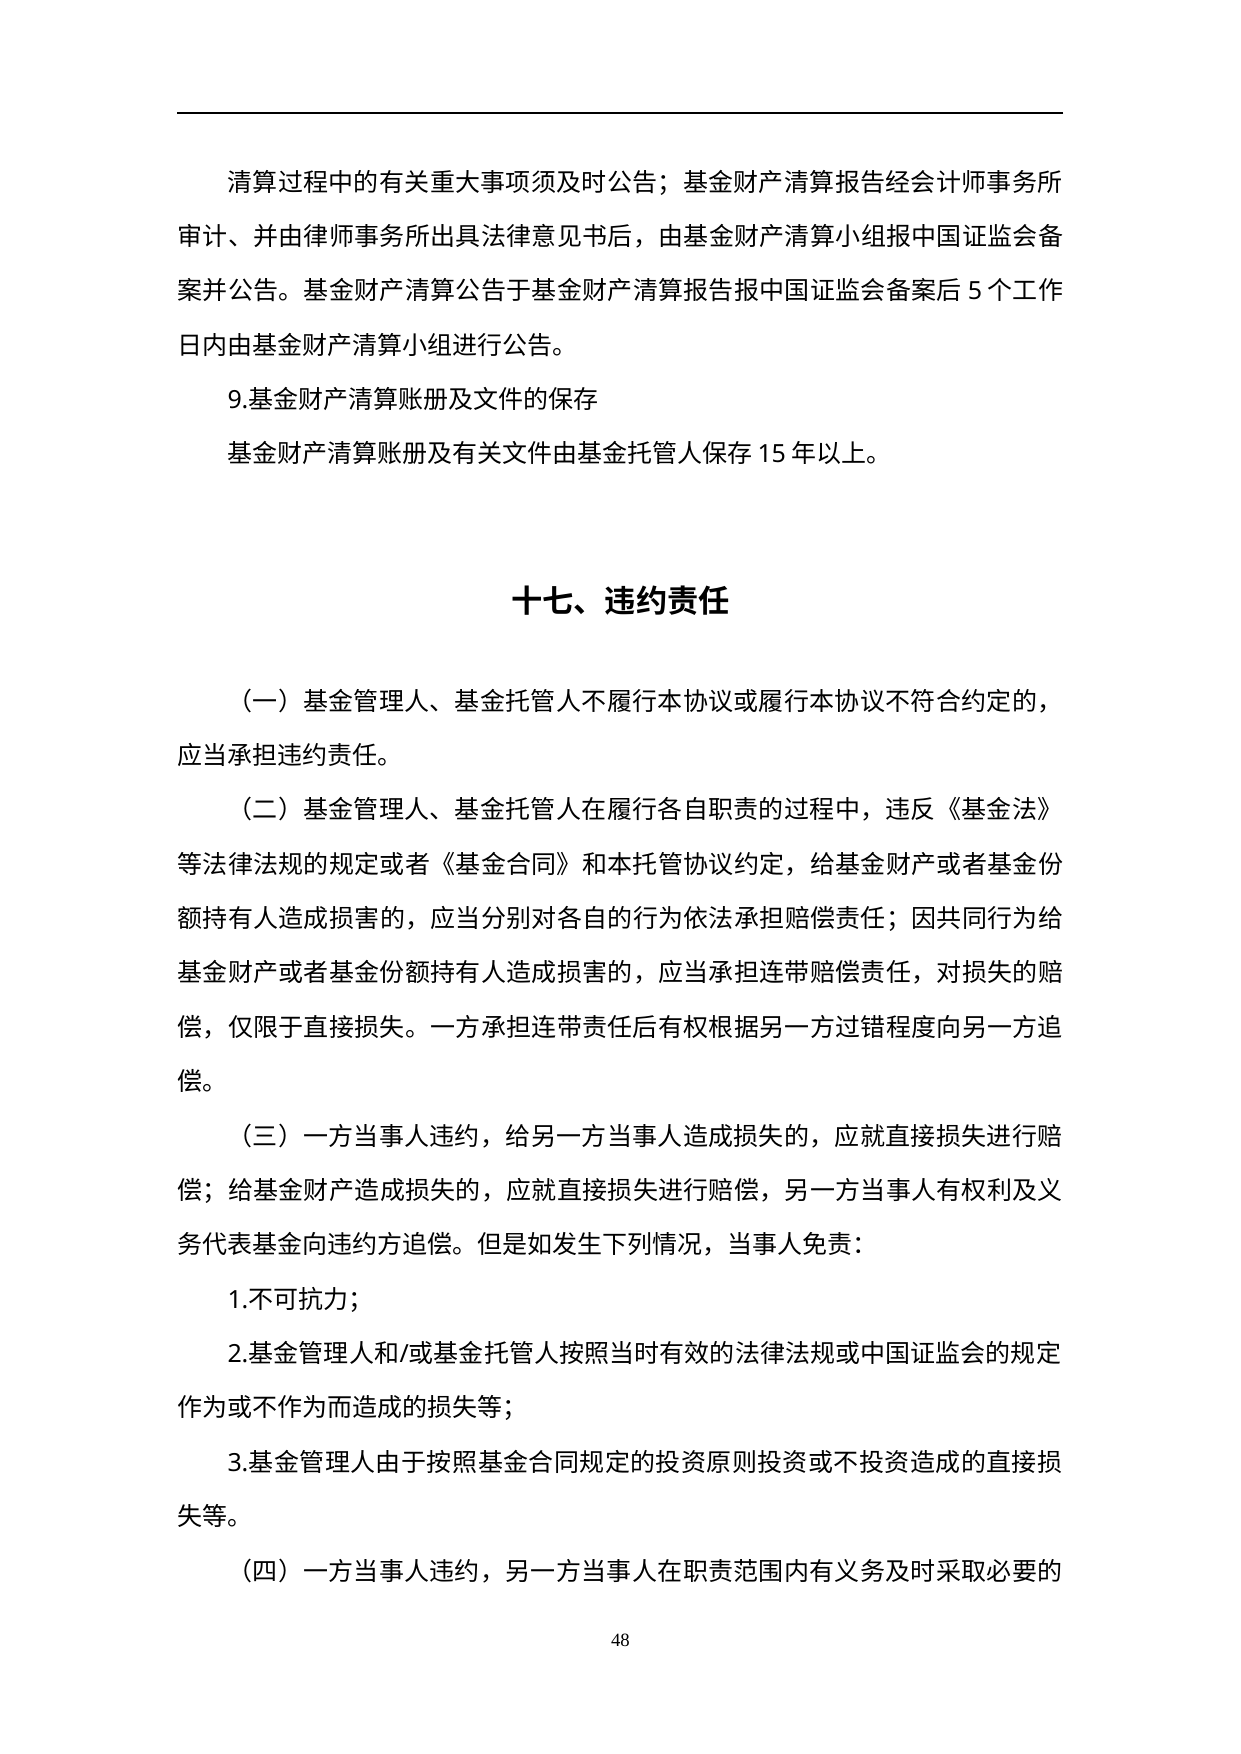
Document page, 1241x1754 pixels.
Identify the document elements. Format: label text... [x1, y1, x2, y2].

text 9.基金财产清算账册及文件的保存 [177, 379, 1063, 416]
text 2.基金管理人和/或基金托管人按照当时有效的法律法规或中国证监会的规定作为或不作为而造成的损失等； [177, 1333, 1063, 1424]
text 清算过程中的有关重大事项须及时公告；基金财产清算报告经会计师事务所审计、并由律师事务所出具法律意见书后，由基金财产清算小组报中国证监会备案并公告。基金财产清算公告于基金财产清算报告报中国证监会备案后5个工作日内由基金财产清算小组进行公告。 [177, 162, 1063, 361]
text （二）基金管理人、基金托管人在履行各自职责的过程中，违反《基金法》等法律法规的规定或者《基金合同》和本托管协议约定，给基金财产或者基金份额持有人造成损害的，应当分别对各自的行为依法承担赔偿责任；因共同行为给基金财产或者基金份额持有人造成损害的，应当承担连带赔偿责任，对损失的赔偿，仅限于直接损失。一方承担连带责任后有权根据另一方过错程度向另一方追偿。 [177, 790, 1063, 1098]
text （一）基金管理人、基金托管人不履行本协议或履行本协议不符合约定的，应当承担违约责任。 [177, 681, 1063, 772]
text （三）一方当事人违约，给另一方当事人造成损失的，应就直接损失进行赔偿；给基金财产造成损失的，应就直接损失进行赔偿，另一方当事人有权利及义务代表基金向违约方追偿。但是如发生下列情况，当事人免责： [177, 1116, 1063, 1261]
text 3.基金管理人由于按照基金合同规定的投资原则投资或不投资造成的直接损失等。 [177, 1442, 1063, 1533]
text 基金财产清算账册及有关文件由基金托管人保存15年以上。 [177, 434, 1063, 470]
subtitle 十七、违约责任 [177, 566, 1063, 631]
text 1.不可抗力； [177, 1279, 1063, 1315]
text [177, 1551, 1063, 1587]
